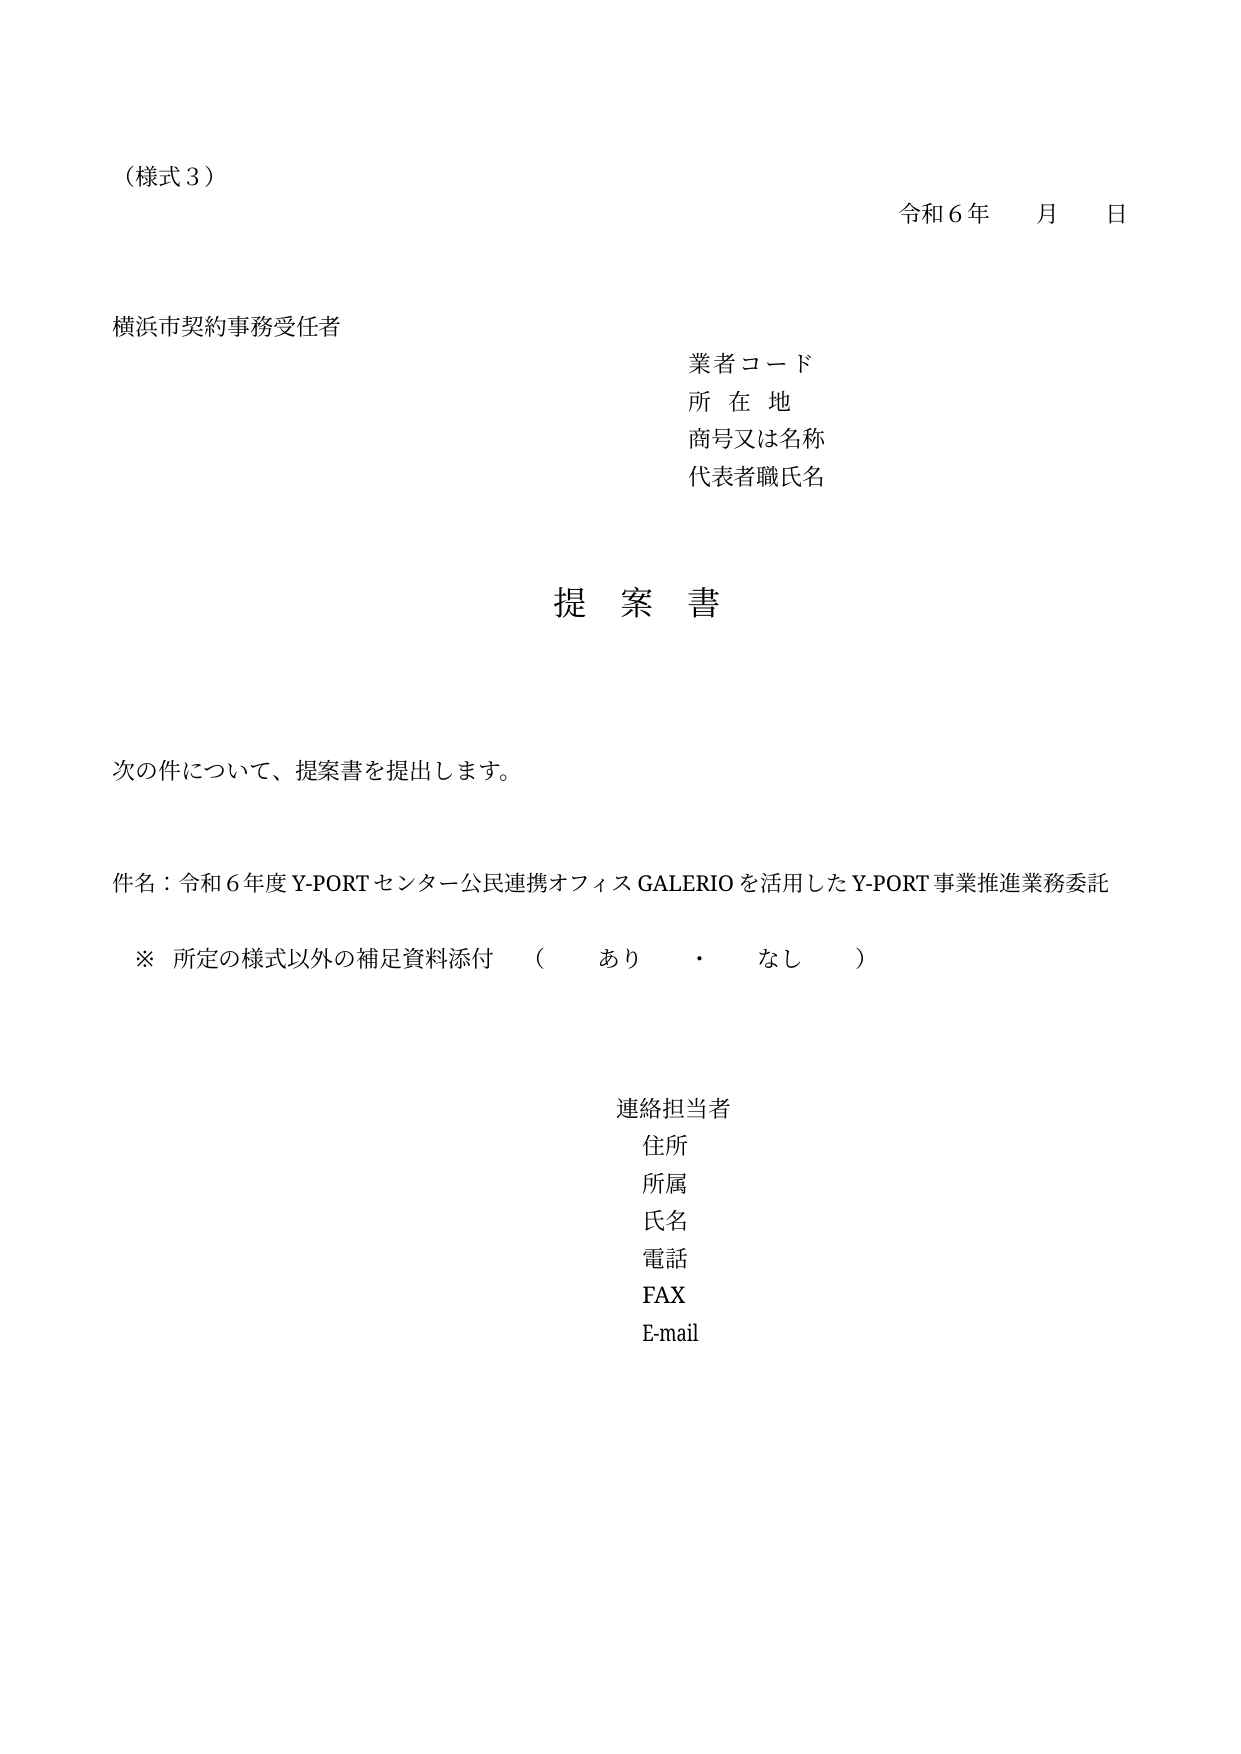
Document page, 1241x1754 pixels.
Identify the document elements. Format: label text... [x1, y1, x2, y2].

text 電話 [642, 1239, 1128, 1276]
text E-mail [642, 1314, 1128, 1351]
text 次の件について、提案書を提出します。 [112, 751, 1128, 789]
text 連絡担当者 [617, 1089, 1128, 1126]
text 住所 [642, 1126, 1128, 1164]
text 件名：令和６年度Y-PORTセンター公民連携オフィスGALERIOを活用したY-PORT事業推進業務委託 [112, 864, 1128, 901]
text 氏名 [642, 1201, 1128, 1239]
text （様式３） [112, 157, 1128, 194]
text 所属 [642, 1164, 1128, 1201]
text 令和６年 月 日 [112, 194, 1128, 232]
text 商号又は名称 [688, 419, 1128, 457]
text 横浜市契約事務受任者 [112, 307, 1128, 344]
text 提 案 書 [112, 564, 1128, 639]
text 代表者職氏名 [688, 457, 1128, 494]
text FAX [642, 1276, 1128, 1314]
list 所定の様式以外の補足資料添付 （ あり ・ なし ） [135, 939, 1128, 976]
text 業者コード [688, 344, 1128, 382]
text 所在地 [688, 382, 1128, 419]
